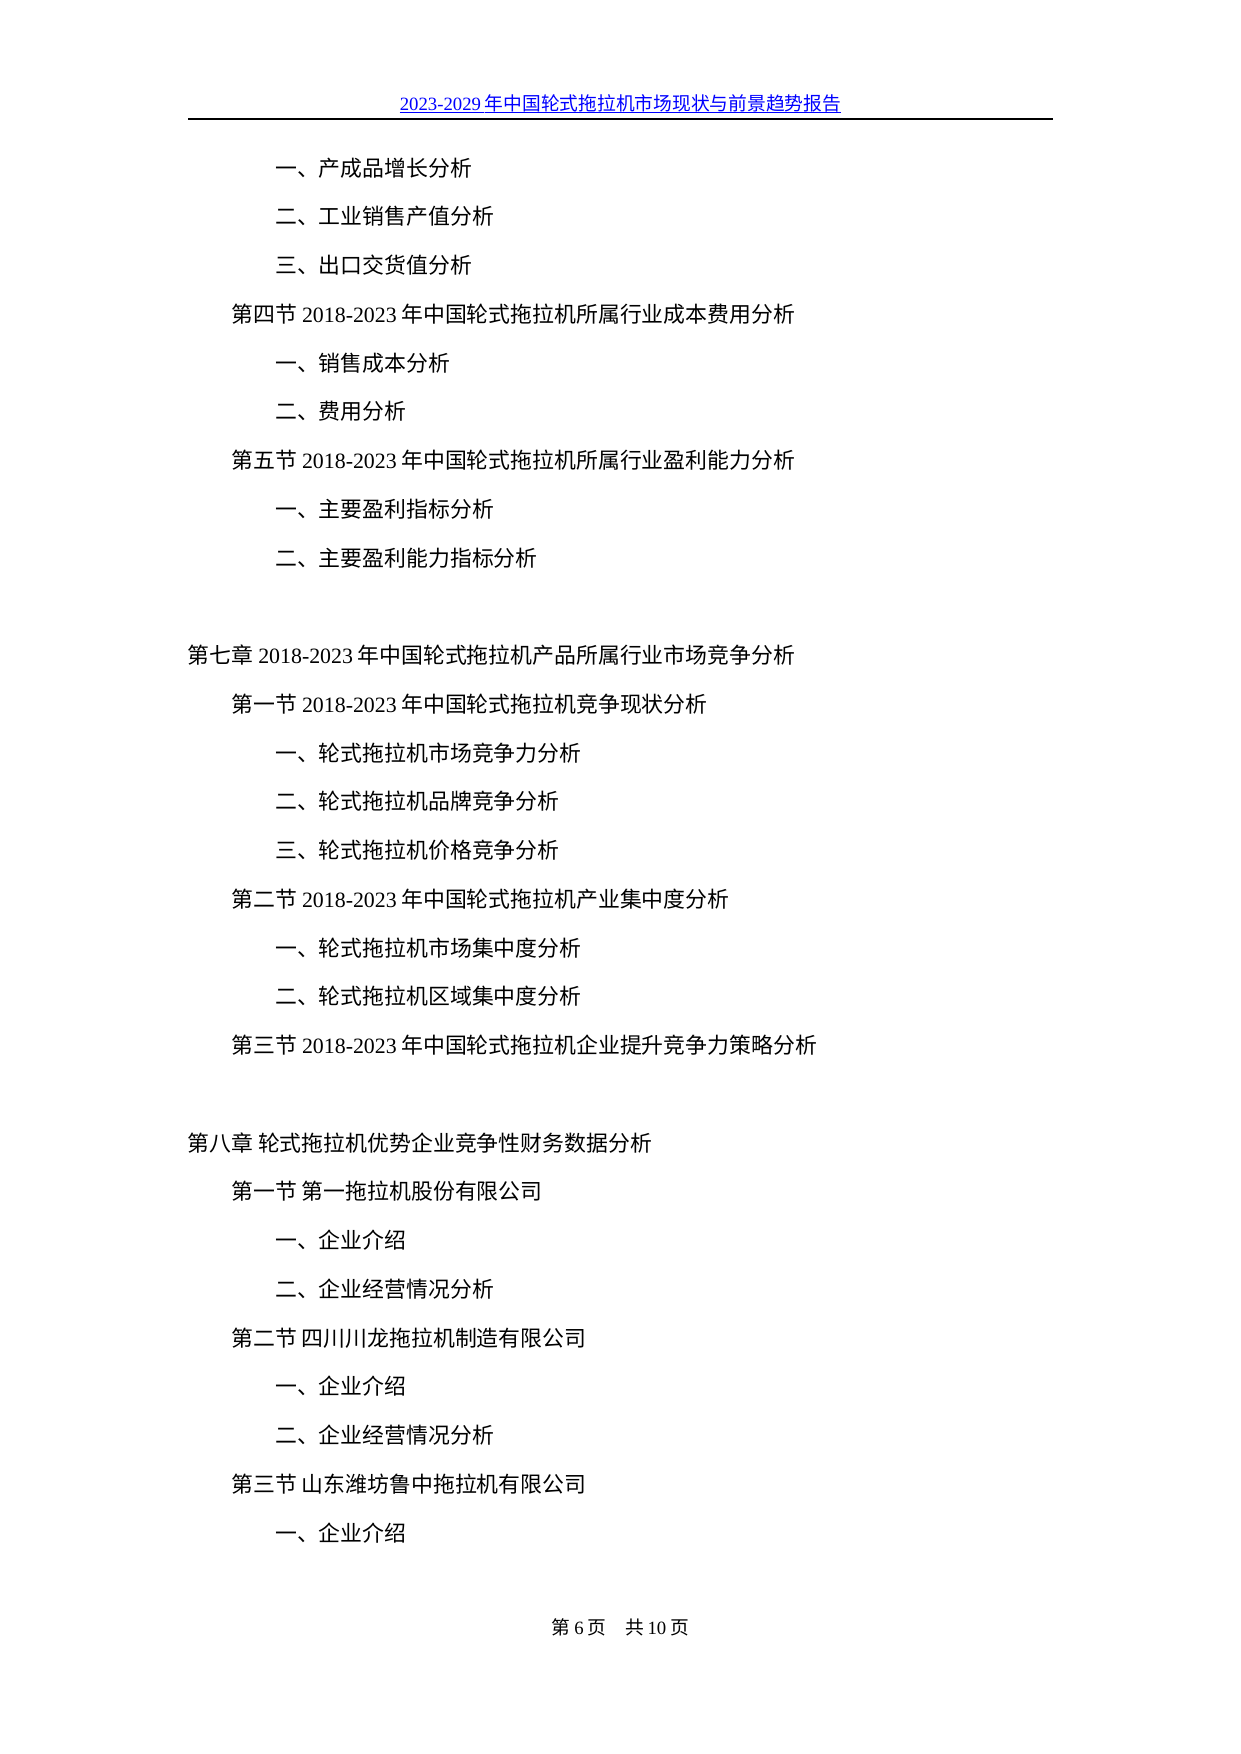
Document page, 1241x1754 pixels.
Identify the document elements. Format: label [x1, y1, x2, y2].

text [187, 150, 1053, 1548]
